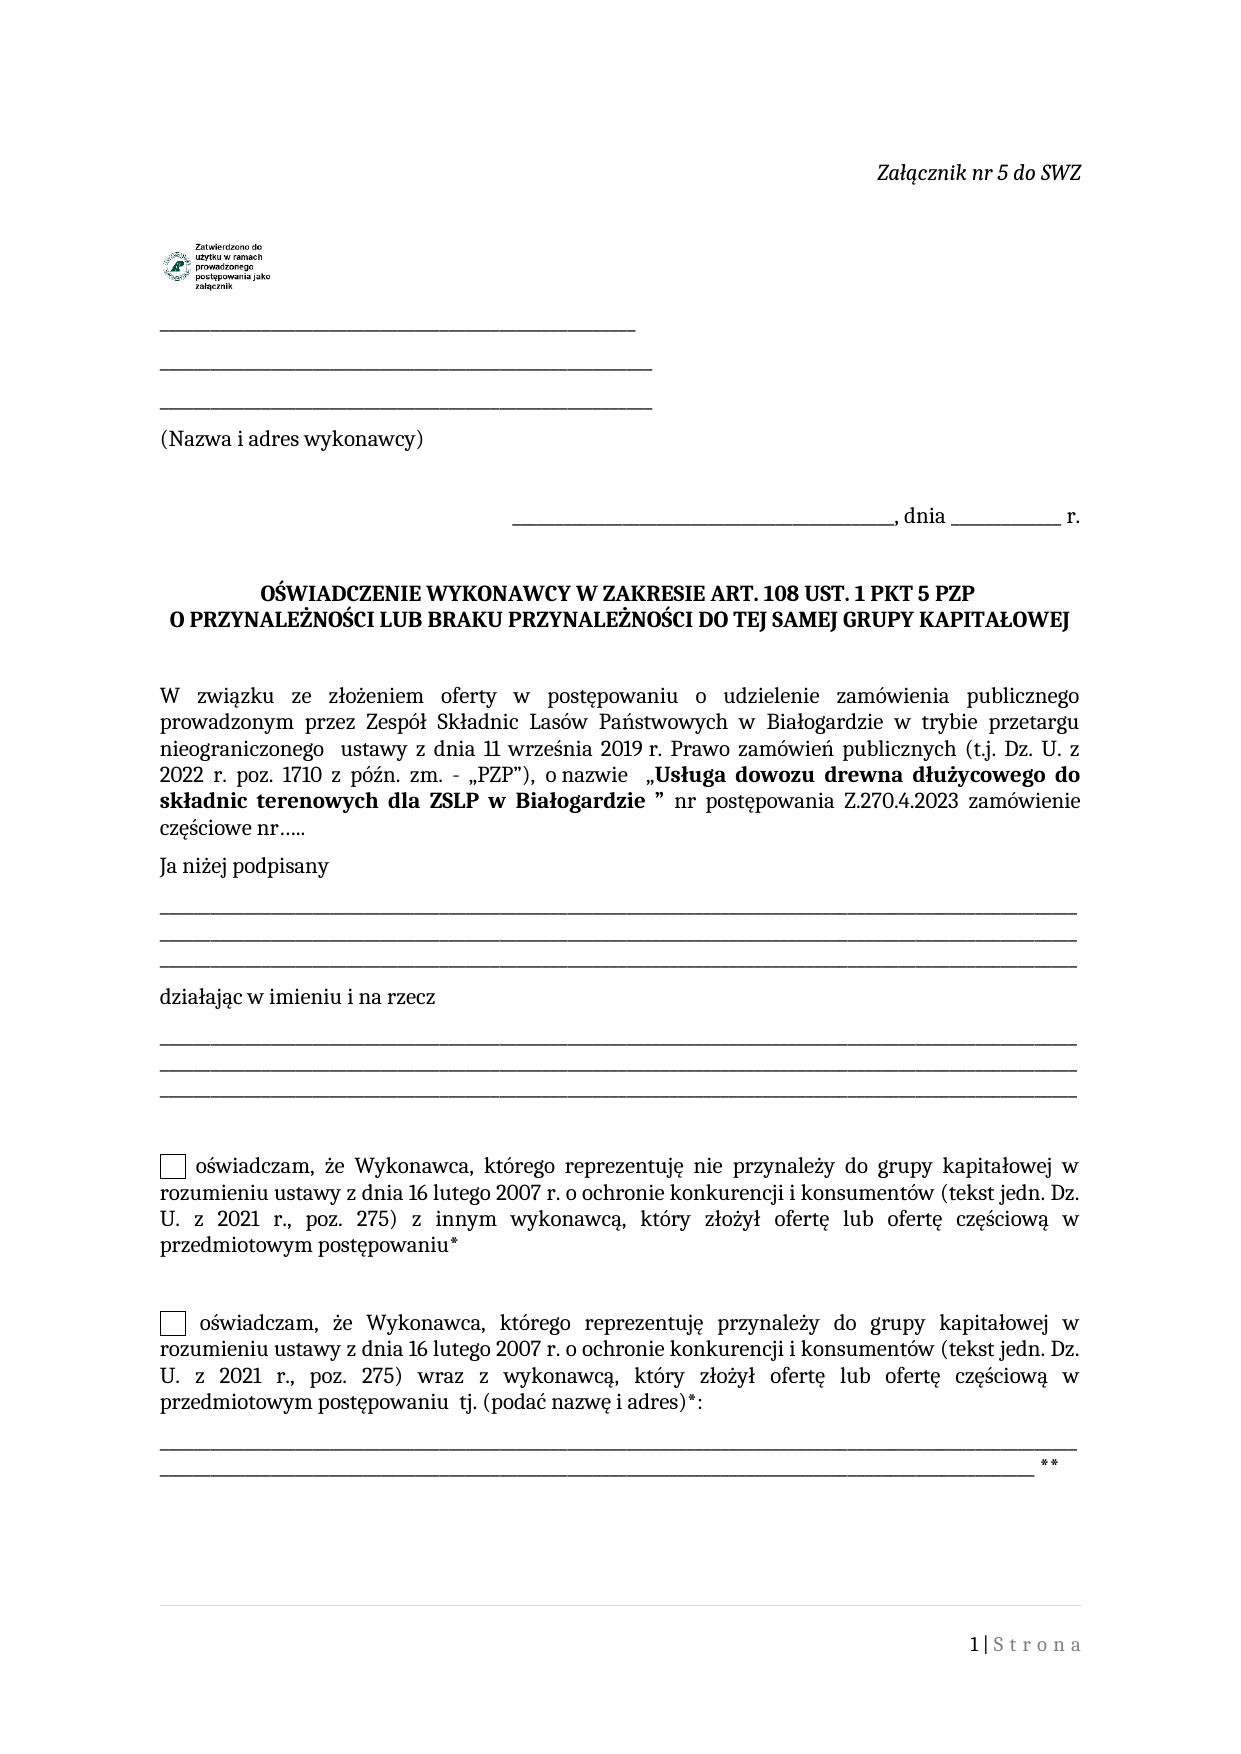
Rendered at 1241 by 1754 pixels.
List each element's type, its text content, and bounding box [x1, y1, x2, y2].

text ____________________________________________________________________________________________________________________________________________________________________________________________________________________________________________________________________________________________________________________________________ [159, 1022, 1081, 1102]
text __________________________________________________________ [159, 387, 1081, 413]
text ____________________________________________________________________________________________________________________________________________________________________________________________________________________________________________________________________________________________________________________________________ [159, 892, 1081, 971]
text __________________________________________________________ [159, 348, 1081, 374]
text OŚWIADCZENIE WYKONAWCY W ZAKRESIE ART. 108 UST. 1 PKT 5 PZP O PRZYNALEŻNOŚCI LUB BRAKU PRZYNALEŻNOŚCI DO TEJ SAMEJ GRUPY KAPITAŁOWEJ [159, 581, 1081, 634]
text W związku ze złożeniem oferty w postępowaniu o udzielenie zamówienia publicznego prowadzonym przez Zespół Składnic Lasów Państwowych w Białogardzie w trybie przetargu nieograniczonego ustawy z dnia 11 września 2019 r. Prawo zamówień publicznych (t.j. Dz. U. z 2022 r. poz. 1710 z późn. zm. - „PZP”), o nazwie „Usługa dowozu drewna dłużycowego do składnic terenowych dla ZSLP w Białogardzie ” nr postępowania Z.270.4.2023 zamówienie częściowe nr….. [159, 683, 1081, 841]
text oświadczam, że Wykonawca, którego reprezentuję przynależy do grupy kapitałowej w rozumieniu ustawy z dnia 16 lutego 2007 r. o ochronie konkurencji i konsumentów (tekst jedn. Dz. U. z 2021 r., poz. 275) wraz z wykonawcą, który złożył ofertę lub ofertę częściową w przedmiotowym postępowaniu tj. (podać nazwę i adres)*: [159, 1310, 1081, 1415]
picture [159, 237, 282, 297]
text _____________________________________________, dnia _____________ r. [159, 503, 1081, 529]
text działając w imieniu i na rzecz [159, 984, 1081, 1010]
text ________________________________________________________ [159, 309, 1081, 335]
text Załącznik nr 5 do SWZ [159, 159, 1081, 186]
text ___________________________________________________________________________________________________________________________________________________________________________________________________________________ ** [159, 1428, 1081, 1480]
text Ja niżej podpisany [159, 853, 1081, 879]
text (Nazwa i adres wykonawcy) [159, 426, 1081, 452]
text oświadczam, że Wykonawca, którego reprezentuję nie przynależy do grupy kapitałowej w rozumieniu ustawy z dnia 16 lutego 2007 r. o ochronie konkurencji i konsumentów (tekst jedn. Dz. U. z 2021 r., poz. 275) z innym wykonawcą, który złożył ofertę lub ofertę częściową w przedmiotowym postępowaniu* [159, 1153, 1081, 1258]
